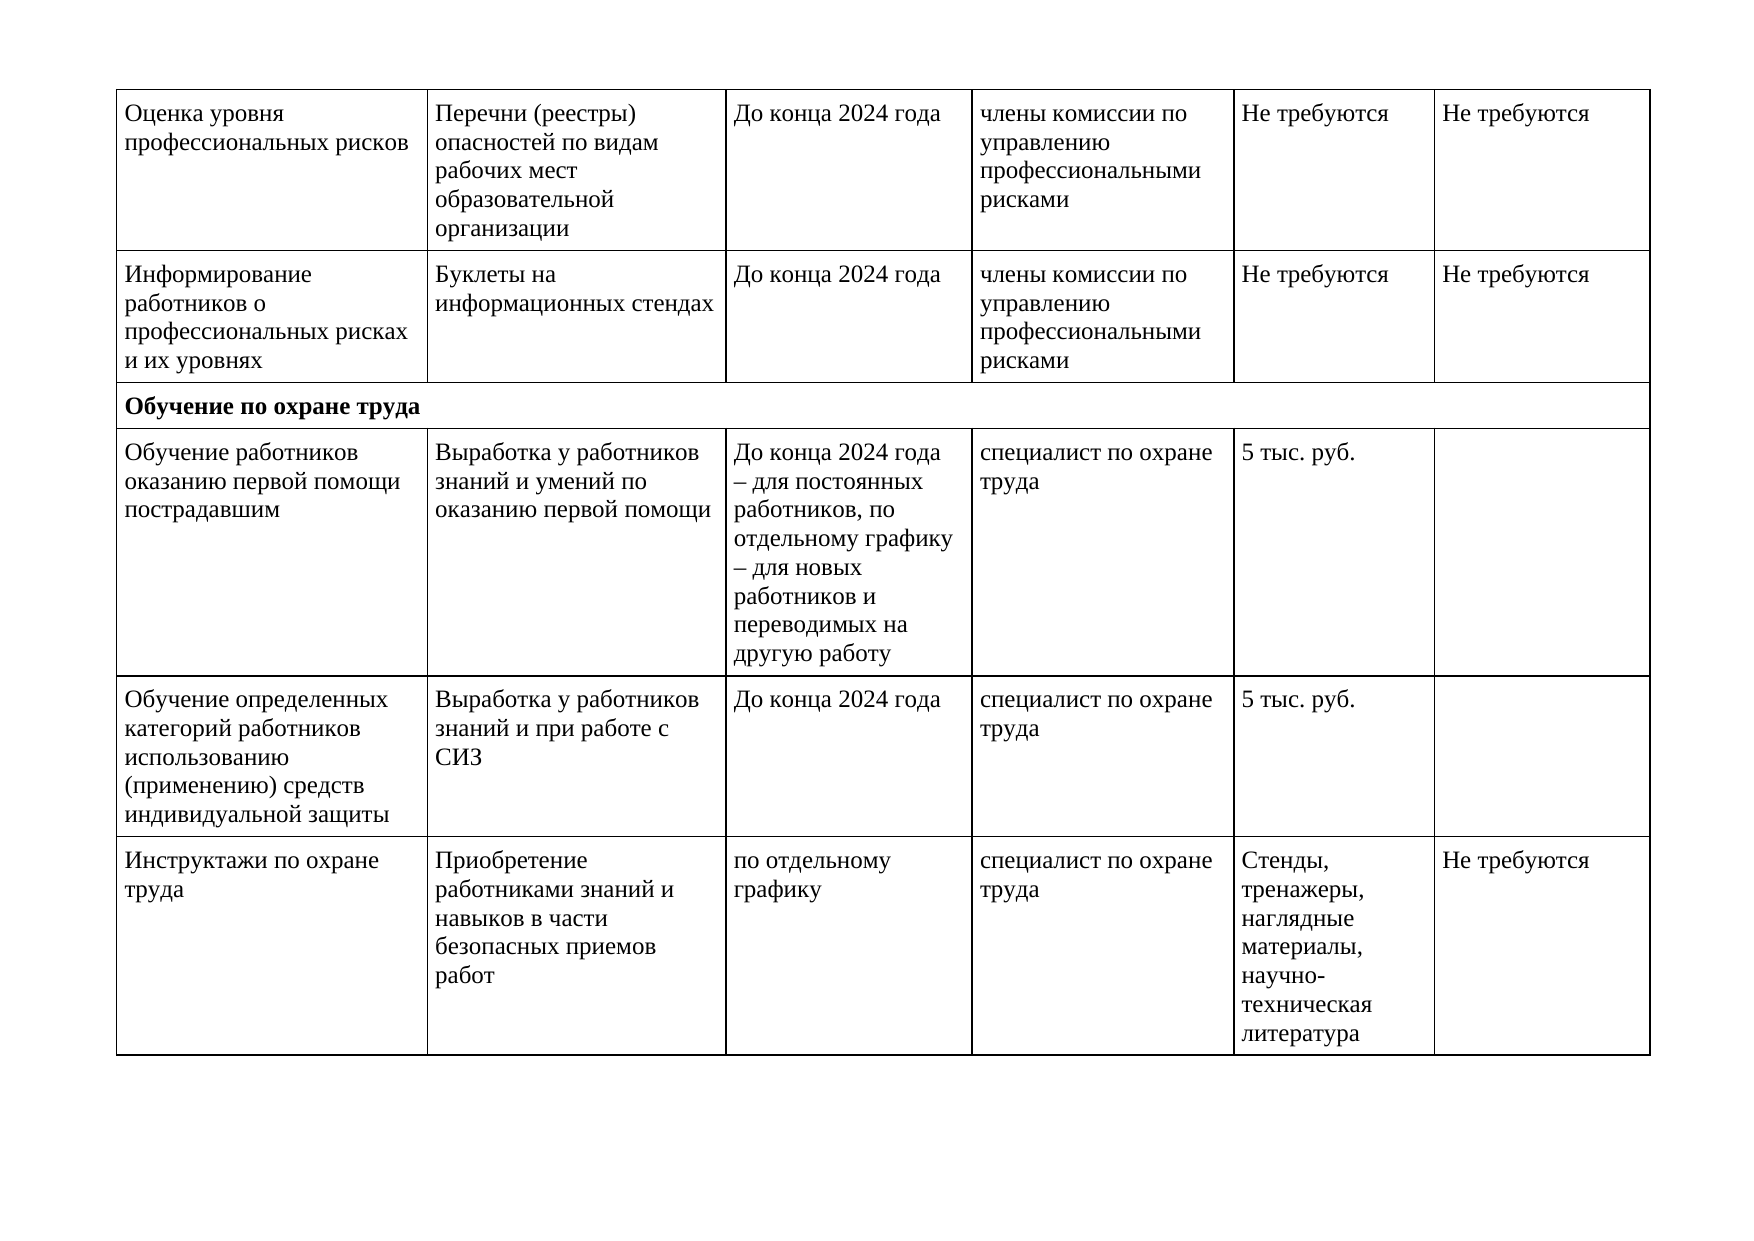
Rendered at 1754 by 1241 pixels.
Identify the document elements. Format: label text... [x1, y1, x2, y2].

table_cell Буклеты на информационных стендах [428, 251, 725, 382]
table_cell Обучение определенных категорий работников использованию (применению) средств индивидуальной защиты [117, 677, 427, 836]
table_cell 5 тыс. руб. [1235, 429, 1434, 675]
table_cell До конца 2024 года [727, 677, 971, 836]
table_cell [973, 837, 1233, 1054]
table_cell специалист по охране труда [973, 429, 1233, 675]
table_cell [1435, 677, 1649, 836]
table_cell Оценка уровня профессиональных рисков [117, 90, 427, 249]
table_cell специалист по охране труда [973, 677, 1233, 836]
table_cell Не требуются [1435, 837, 1649, 1054]
table_cell по отдельному графику [727, 837, 971, 1054]
table_cell Приобретение работниками знаний и навыков в части безопасных приемов работ [428, 837, 725, 1054]
table_cell [1435, 429, 1649, 675]
table_cell Инструктажи по охране труда [117, 837, 427, 1054]
table_cell Не требуются [1435, 90, 1649, 249]
table_cell члены комиссии по управлению профессиональными рисками [973, 251, 1233, 382]
table_cell 5 тыс. руб. [1235, 677, 1434, 836]
table_cell Не требуются [1435, 251, 1649, 382]
table_cell Обучение работников оказанию первой помощи пострадавшим [117, 429, 427, 675]
table_cell Выработка у работников знаний и умений по оказанию первой помощи [428, 429, 725, 675]
table_cell Обучение по охране труда [117, 383, 1649, 428]
table_cell Перечни (реестры) опасностей по видам рабочих мест образовательной организации [428, 90, 725, 249]
table_cell Не требуются [1235, 251, 1434, 382]
table_cell Информирование работников о профессиональных рисках и их уровнях [117, 251, 427, 382]
table_cell До конца 2024 года – для постоянных работников, по отдельному графику – для новых работников и переводимых на другую работу [727, 429, 971, 675]
table_cell До конца 2024 года [727, 90, 971, 249]
table_cell Выработка у работников знаний и при работе с СИЗ [428, 677, 725, 836]
table_cell До конца 2024 года [727, 251, 971, 382]
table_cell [973, 90, 1233, 249]
table_cell Стенды, тренажеры, наглядные материалы, научно-техническая литература [1235, 837, 1434, 1054]
table_cell Не требуются [1235, 90, 1434, 249]
